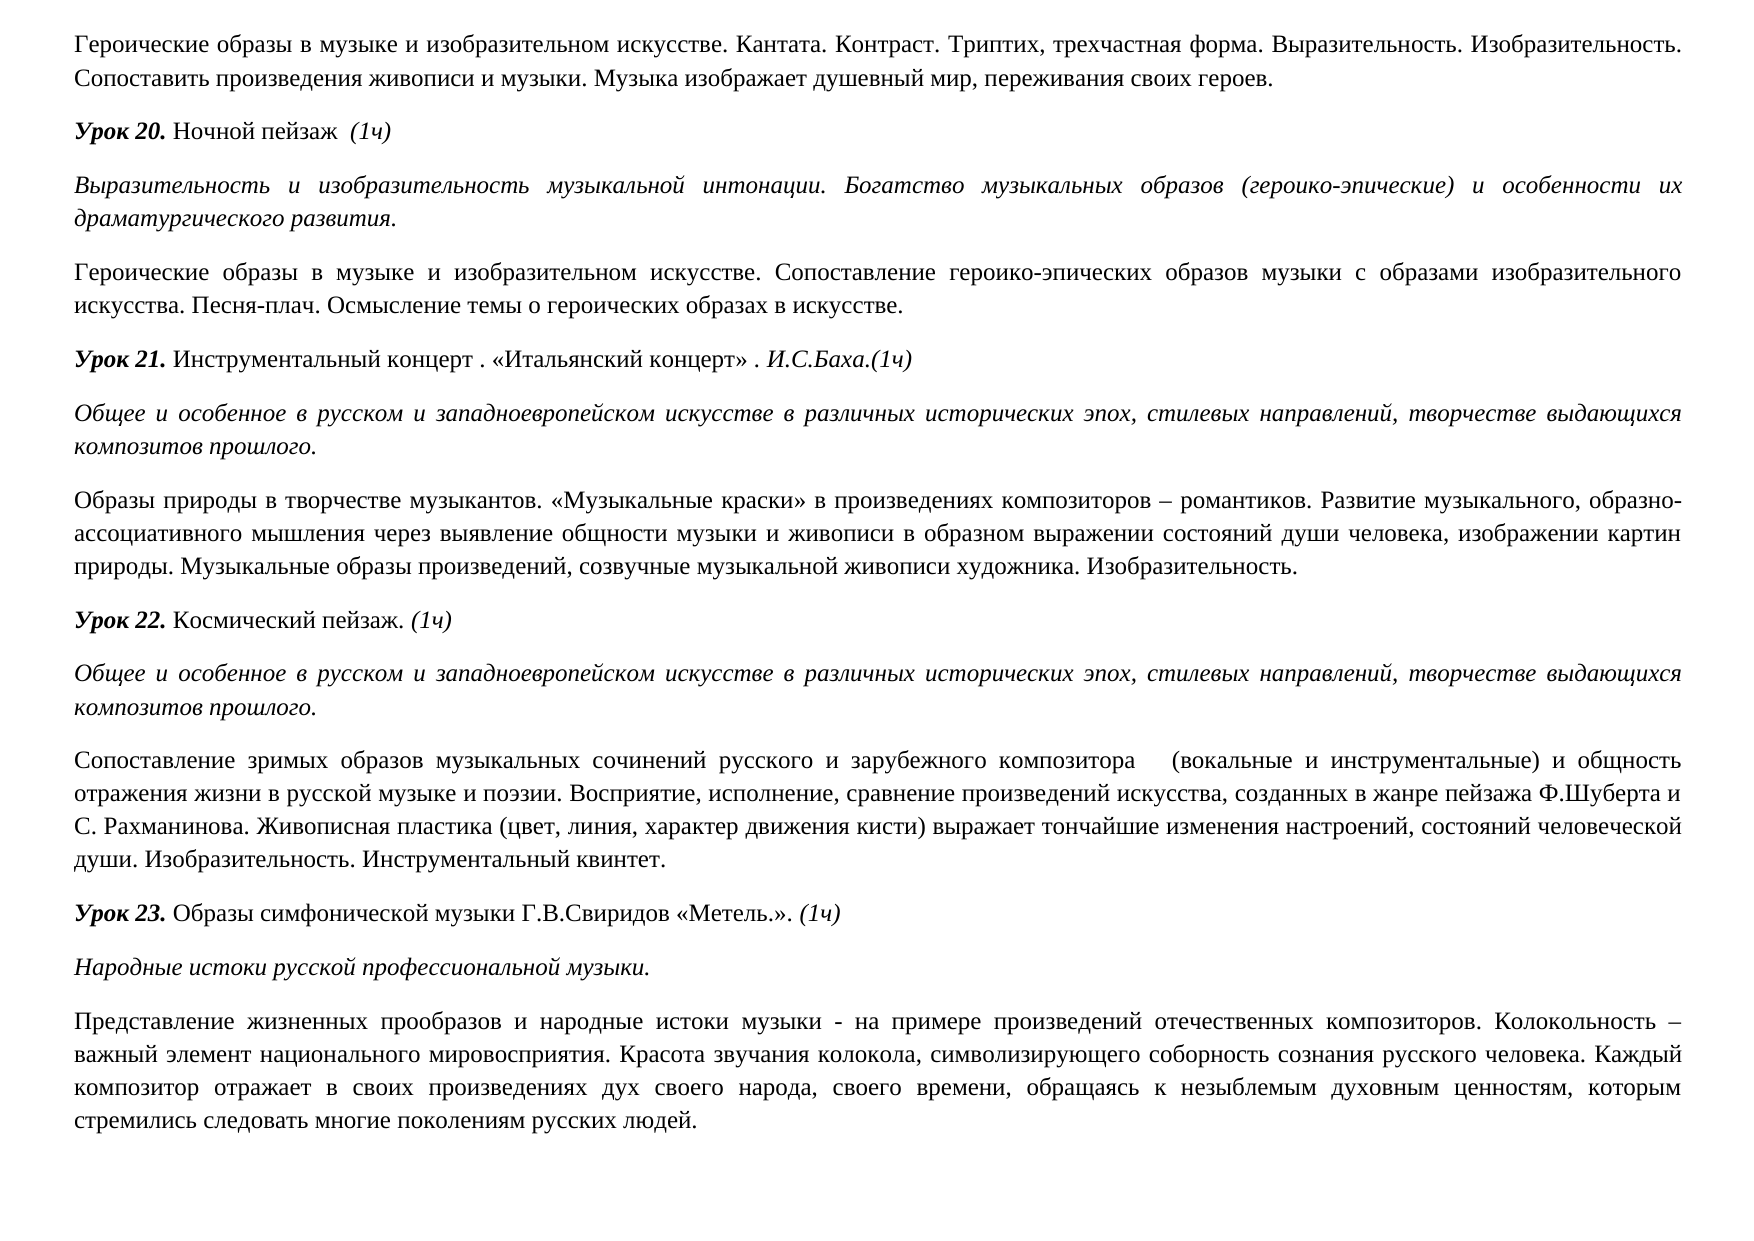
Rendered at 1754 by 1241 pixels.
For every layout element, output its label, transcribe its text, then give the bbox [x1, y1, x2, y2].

text Урок 21. Инструментальный концерт . «Итальянский концерт» . И.С.Баха.(1ч) [74, 344, 1683, 373]
text Представление жизненных прообразов и народные истоки музыки - на примере произведений отечественных композиторов. Колокольность – важный элемент национального мировосприятия. Красота звучания колокола, символизирующего соборность сознания русского человека. Каждый композитор отражает в своих произведениях дух своего народа, своего времени, обращаясь к незыблемым духовным ценностям, которым стремились следовать многие поколениям русских людей. [74, 1006, 1683, 1134]
text Героические образы в музыке и изобразительном искусстве. Кантата. Контраст. Триптих, трехчастная форма. Выразительность. Изобразительность. Сопоставить произведения живописи и музыки. Музыка изображает душевный мир, переживания своих героев. [74, 29, 1683, 91]
text Урок 20. Ночной пейзаж (1ч) [74, 116, 1683, 145]
text Сопоставление зримых образов музыкальных сочинений русского и зарубежного композитора (вокальные и инструментальные) и общность отражения жизни в русской музыке и поэзии. Восприятие, исполнение, сравнение произведений искусства, созданных в жанре пейзажа Ф.Шуберта и С. Рахманинова. Живописная пластика (цвет, линия, характер движения кисти) выражает тончайшие изменения настроений, состояний человеческой души. Изобразительность. Инструментальный квинтет. [74, 745, 1683, 873]
text Общее и особенное в русском и западноевропейском искусстве в различных исторических эпох, стилевых направлений, творчестве выдающихся композитов прошлого. [74, 398, 1683, 460]
text Урок 22. Космический пейзаж. (1ч) [74, 605, 1683, 633]
text Героические образы в музыке и изобразительном искусстве. Сопоставление героико-эпических образов музыки с образами изобразительного искусства. Песня-плач. Осмысление темы о героических образах в искусстве. [74, 257, 1683, 319]
text Выразительность и изобразительность музыкальной интонации. Богатство музыкальных образов (героико-эпические) и особенности их драматургического развития. [74, 170, 1683, 232]
text Народные истоки русской профессиональной музыки. [74, 952, 1683, 981]
text Общее и особенное в русском и западноевропейском искусстве в различных исторических эпох, стилевых направлений, творчестве выдающихся композитов прошлого. [74, 658, 1683, 720]
text Урок 23. Образы симфонической музыки Г.В.Свиридов «Метель.». (1ч) [74, 898, 1683, 927]
text Образы природы в творчестве музыкантов. «Музыкальные краски» в произведениях композиторов – романтиков. Развитие музыкального, образно-ассоциативного мышления через выявление общности музыки и живописи в образном выражении состояний души человека, изображении картин природы. Музыкальные образы произведений, созвучные музыкальной живописи художника. Изобразительность. [74, 485, 1683, 579]
